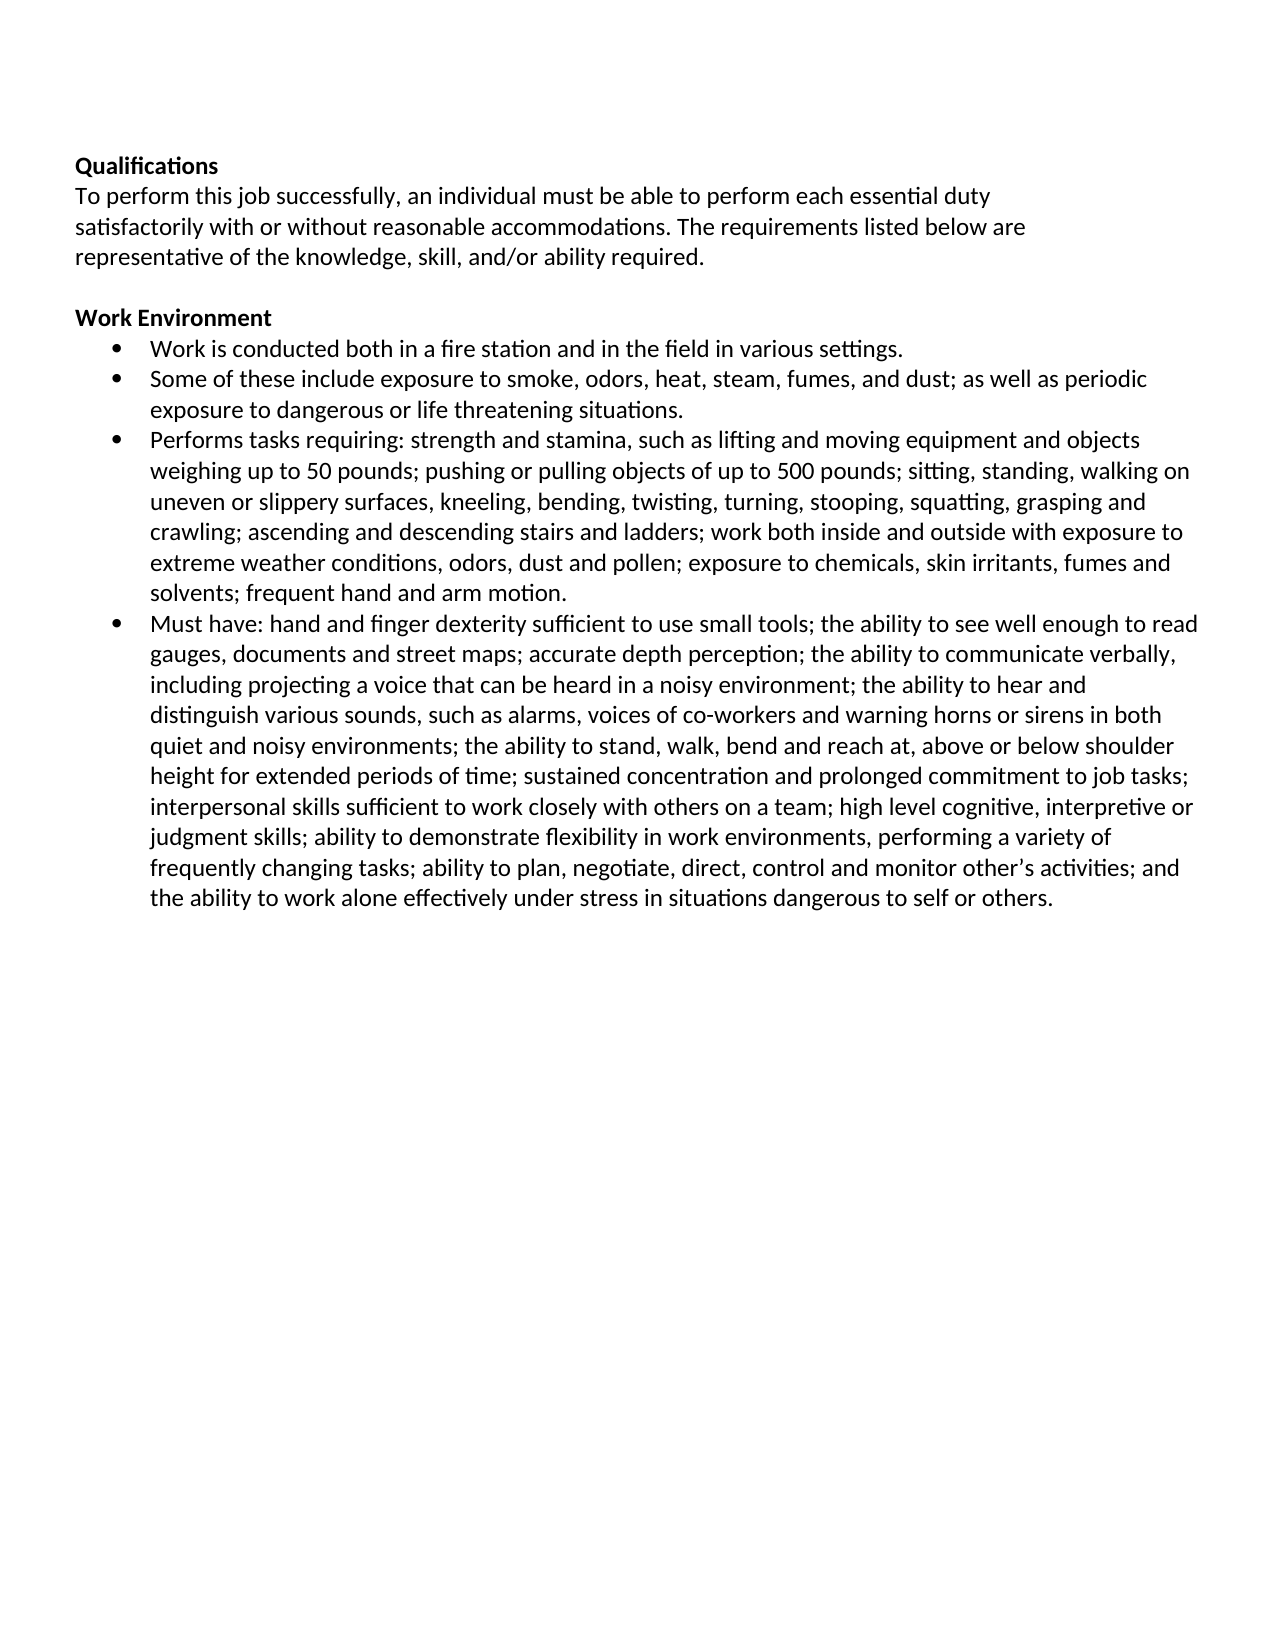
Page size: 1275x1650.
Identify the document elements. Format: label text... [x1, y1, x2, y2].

text To perform this job successfully, an individual must be able to perform each essential duty satisfactorily with or without reasonable accommodations. The requirements listed below are representative of the knowledge, skill, and/or ability required. [75, 181, 1073, 272]
list Must have: hand and finger dexterity sufficient to use small tools; the ability to see well enough to read gauges, documents and street maps; accurate depth perception; the ability to communicate verbally, including projecting a voice that can be heard in a noisy environment; the ability to hear and distinguish various sounds, such as alarms, voices of co-workers and warning horns or sirens in both quiet and noisy environments; the ability to stand, walk, bend and reach at, above or below shoulder height for extended periods of time; sustained concentration and prolonged commitment to job tasks; interpersonal skills sufficient to work closely with others on a team; high level cognitive, interpretive or judgment skills; ability to demonstrate flexibility in work environments, performing a variety of frequently changing tasks; ability to plan, negotiate, direct, control and monitor other’s activities; and the ability to work alone effectively under stress in situations dangerous to self or others. [112, 608, 1200, 913]
list Performs tasks requiring: strength and stamina, such as lifting and moving equipment and objects weighing up to 50 pounds; pushing or pulling objects of up to 500 pounds; sitting, standing, walking on uneven or slippery surfaces, kneeling, bending, twisting, turning, stooping, squatting, grasping and crawling; ascending and descending stairs and ladders; work both inside and outside with exposure to extreme weather conditions, odors, dust and pollen; exposure to chemicals, skin irritants, fumes and solvents; frequent hand and arm motion. [112, 425, 1200, 608]
list Some of these include exposure to smoke, odors, heat, steam, fumes, and dust; as well as periodic exposure to dangerous or life threatening situations. [112, 364, 1200, 425]
list Work is conducted both in a fire station and in the field in various settings. [112, 333, 1200, 364]
text Work Environment [75, 303, 1200, 333]
text Qualifications [75, 150, 1200, 181]
